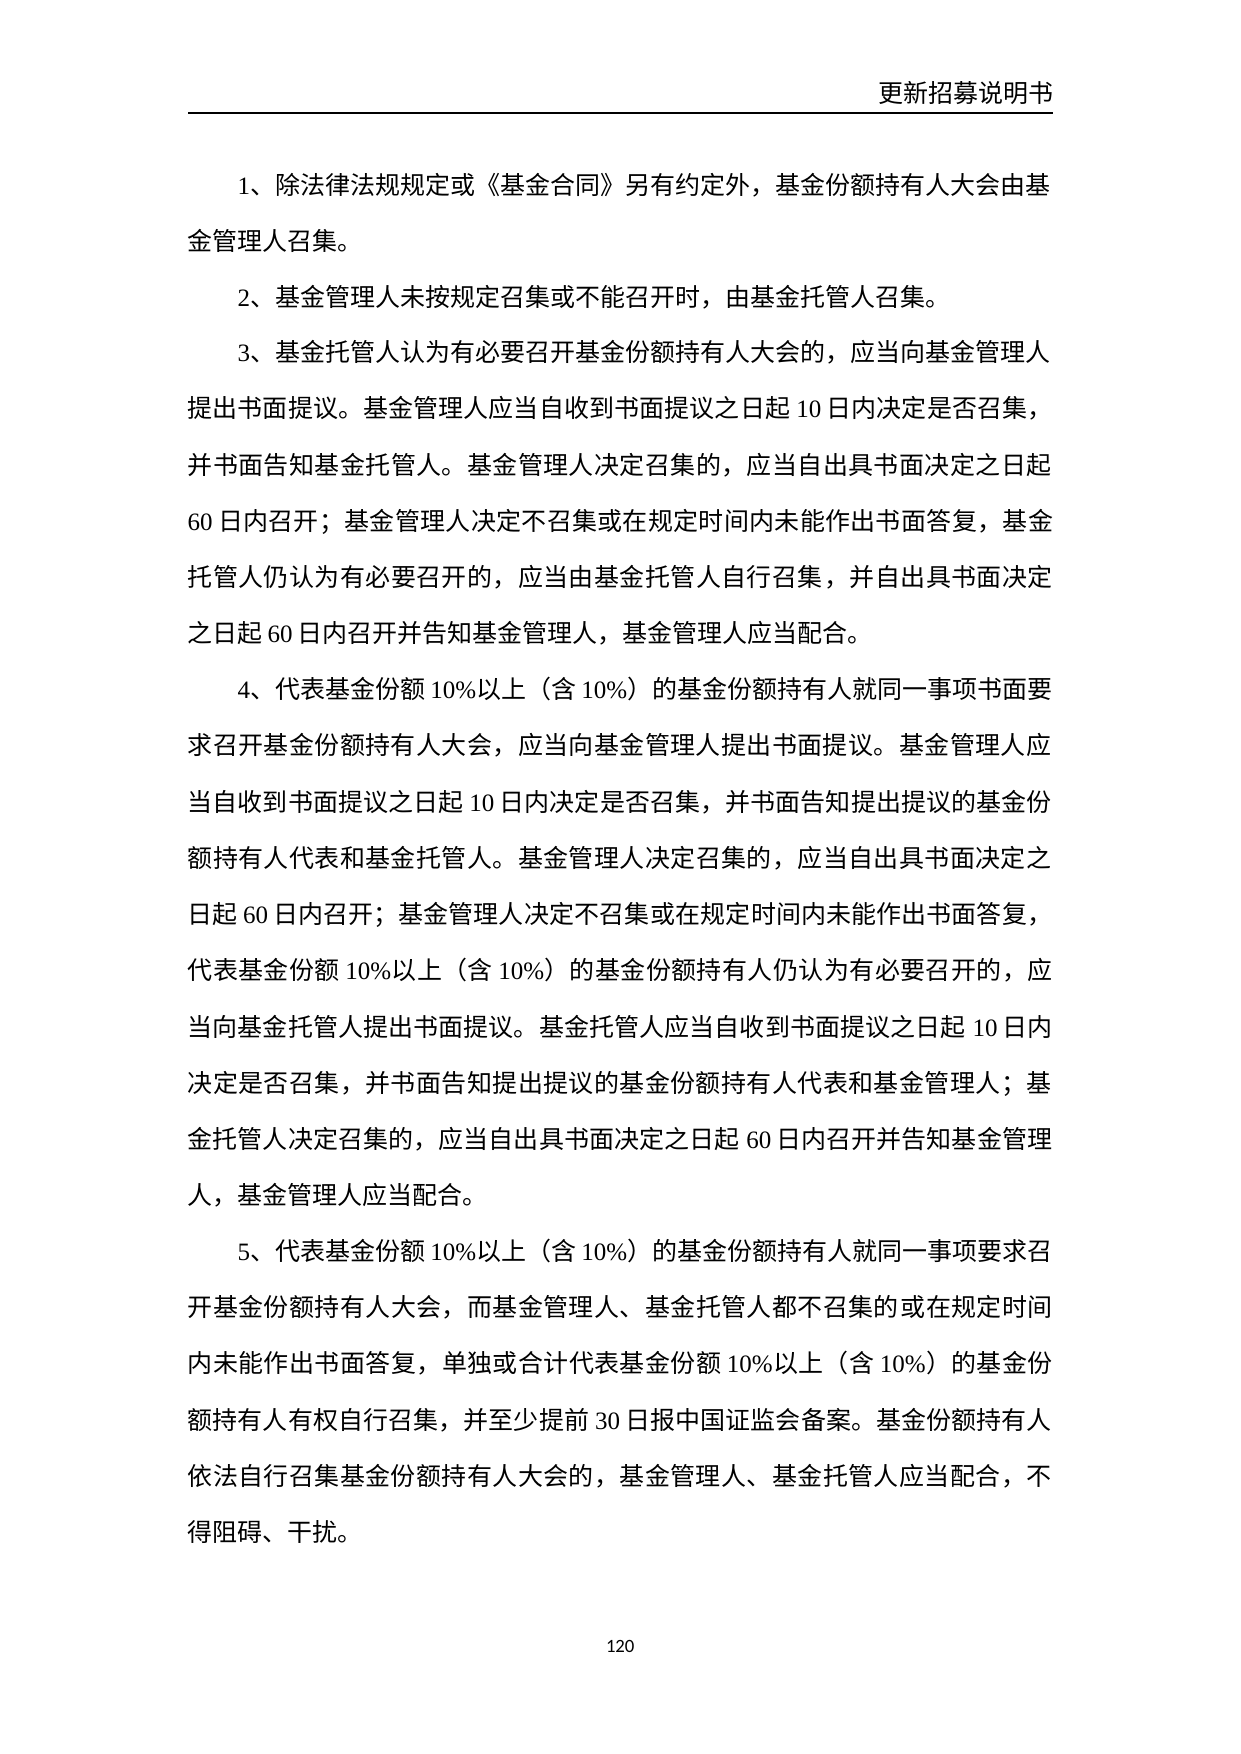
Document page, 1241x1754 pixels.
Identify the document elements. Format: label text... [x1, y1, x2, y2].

text 3、基金托管人认为有必要召开基金份额持有人大会的，应当向基金管理人提出书面提议。基金管理人应当自收到书面提议之日起10日内决定是否召集，并书面告知基金托管人。基金管理人决定召集的，应当自出具书面决定之日起60日内召开；基金管理人决定不召集或在规定时间内未能作出书面答复，基金托管人仍认为有必要召开的，应当由基金托管人自行召集，并自出具书面决定之日起60日内召开并告知基金管理人，基金管理人应当配合。 [187, 332, 1053, 651]
text 1、除法律法规规定或《基金合同》另有约定外，基金份额持有人大会由基金管理人召集。 [187, 164, 1053, 258]
text 5、代表基金份额10%以上（含10%）的基金份额持有人就同一事项要求召开基金份额持有人大会，而基金管理人、基金托管人都不召集的或在规定时间内未能作出书面答复，单独或合计代表基金份额10%以上（含10%）的基金份额持有人有权自行召集，并至少提前30日报中国证监会备案。基金份额持有人依法自行召集基金份额持有人大会的，基金管理人、基金托管人应当配合，不得阻碍、干扰。 [187, 1231, 1053, 1549]
text 4、代表基金份额10%以上（含10%）的基金份额持有人就同一事项书面要求召开基金份额持有人大会，应当向基金管理人提出书面提议。基金管理人应当自收到书面提议之日起10日内决定是否召集，并书面告知提出提议的基金份额持有人代表和基金托管人。基金管理人决定召集的，应当自出具书面决定之日起60日内召开；基金管理人决定不召集或在规定时间内未能作出书面答复，代表基金份额10%以上（含10%）的基金份额持有人仍认为有必要召开的，应当向基金托管人提出书面提议。基金托管人应当自收到书面提议之日起10日内决定是否召集，并书面告知提出提议的基金份额持有人代表和基金管理人；基金托管人决定召集的，应当自出具书面决定之日起60日内召开并告知基金管理人，基金管理人应当配合。 [187, 669, 1053, 1213]
text 2、基金管理人未按规定召集或不能召开时，由基金托管人召集。 [187, 276, 1053, 314]
